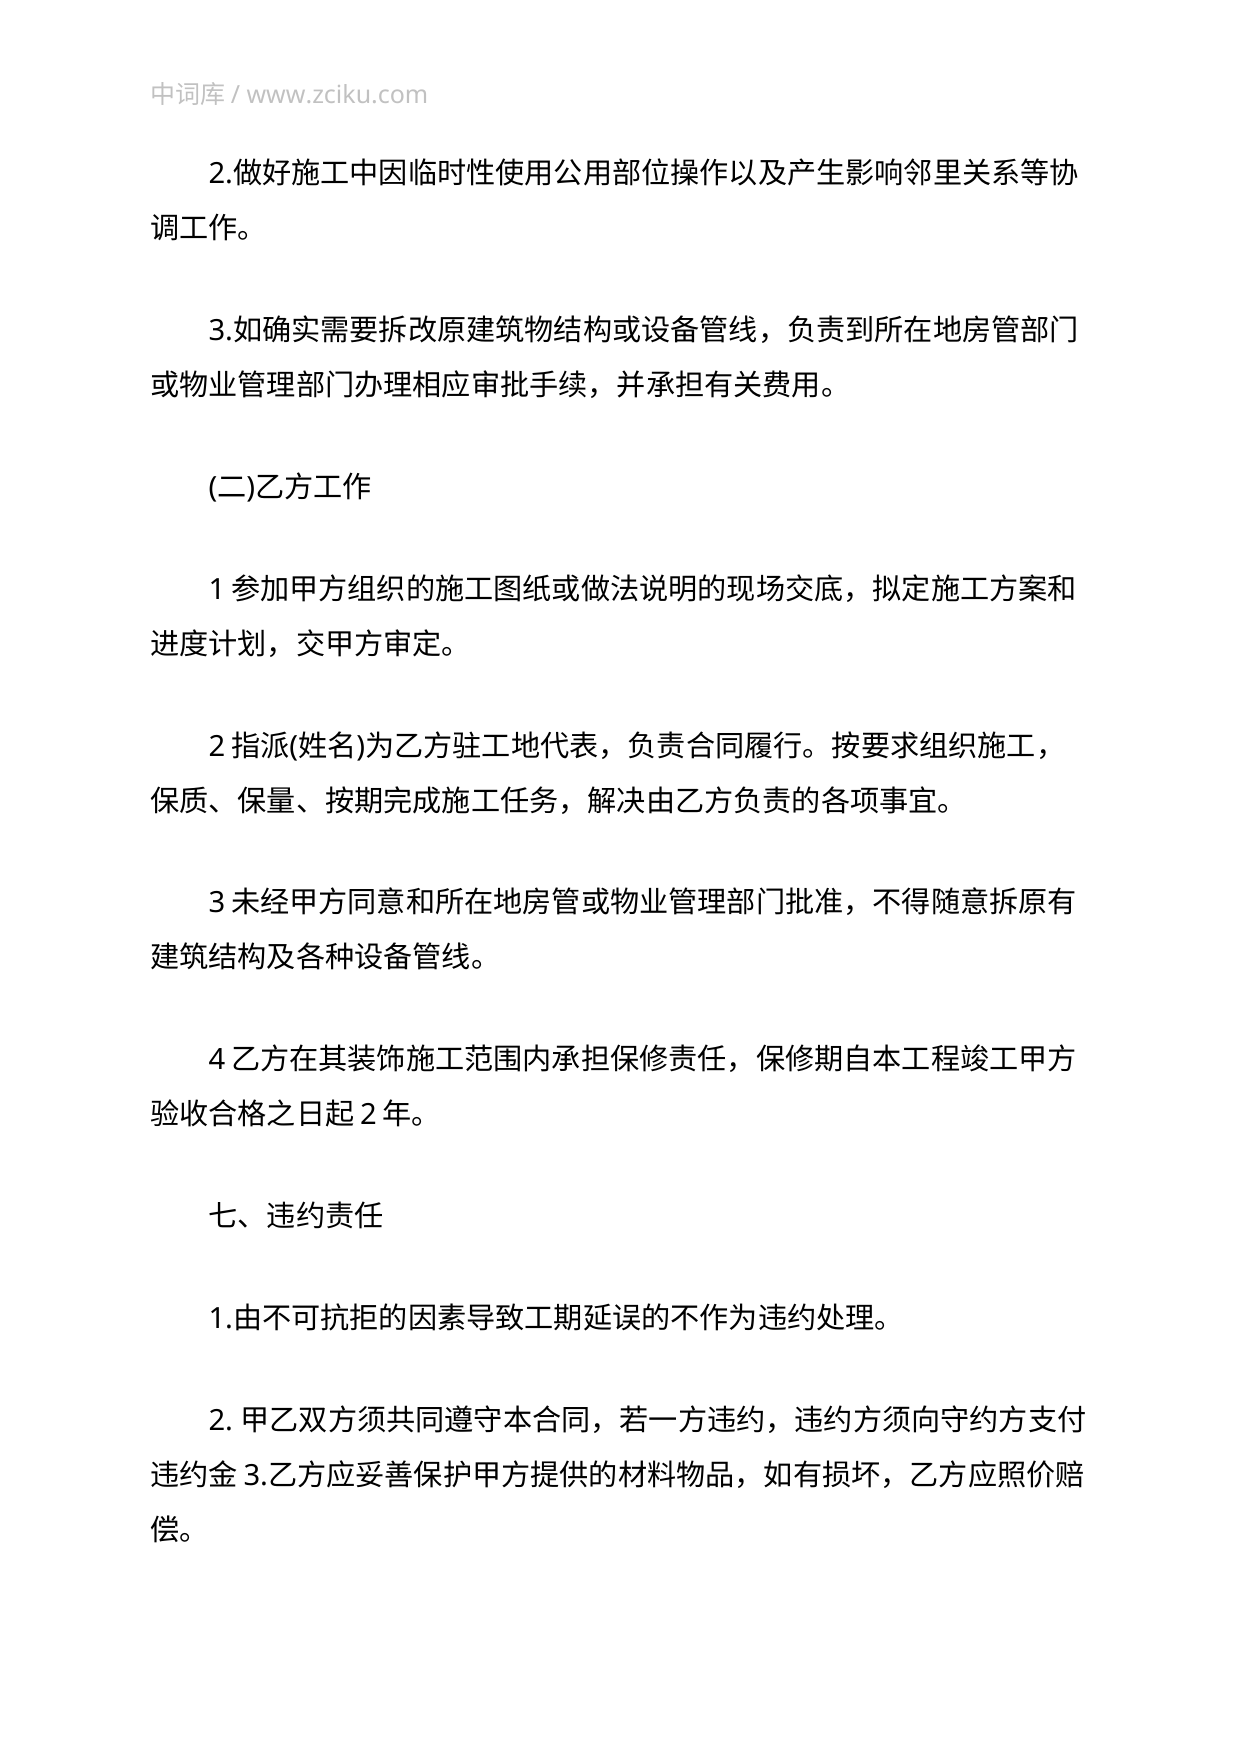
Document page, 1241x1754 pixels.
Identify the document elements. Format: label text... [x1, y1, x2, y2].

text 3.如确实需要拆改原建筑物结构或设备管线，负责到所在地房管部门或物业管理部门办理相应审批手续，并承担有关费用。 [150, 307, 1090, 404]
text 2. 甲乙双方须共同遵守本合同，若一方违约，违约方须向守约方支付违约金3.乙方应妥善保护甲方提供的材料物品，如有损坏，乙方应照价赔偿。 [150, 1397, 1090, 1549]
text 3未经甲方同意和所在地房管或物业管理部门批准，不得随意拆原有建筑结构及各种设备管线。 [150, 879, 1090, 976]
text 4乙方在其装饰施工范围内承担保修责任，保修期自本工程竣工甲方验收合格之日起2年。 [150, 1036, 1090, 1133]
text 七、违约责任 [150, 1193, 1090, 1235]
text 1参加甲方组织的施工图纸或做法说明的现场交底，拟定施工方案和进度计划，交甲方审定。 [150, 566, 1090, 663]
text (二)乙方工作 [150, 463, 1090, 506]
text 2指派(姓名)为乙方驻工地代表，负责合同履行。按要求组织施工，保质、保量、按期完成施工任务，解决由乙方负责的各项事宜。 [150, 722, 1090, 819]
text 2.做好施工中因临时性使用公用部位操作以及产生影响邻里关系等协调工作。 [150, 150, 1090, 247]
text 1.由不可抗拒的因素导致工期延误的不作为违约处理。 [150, 1294, 1090, 1337]
